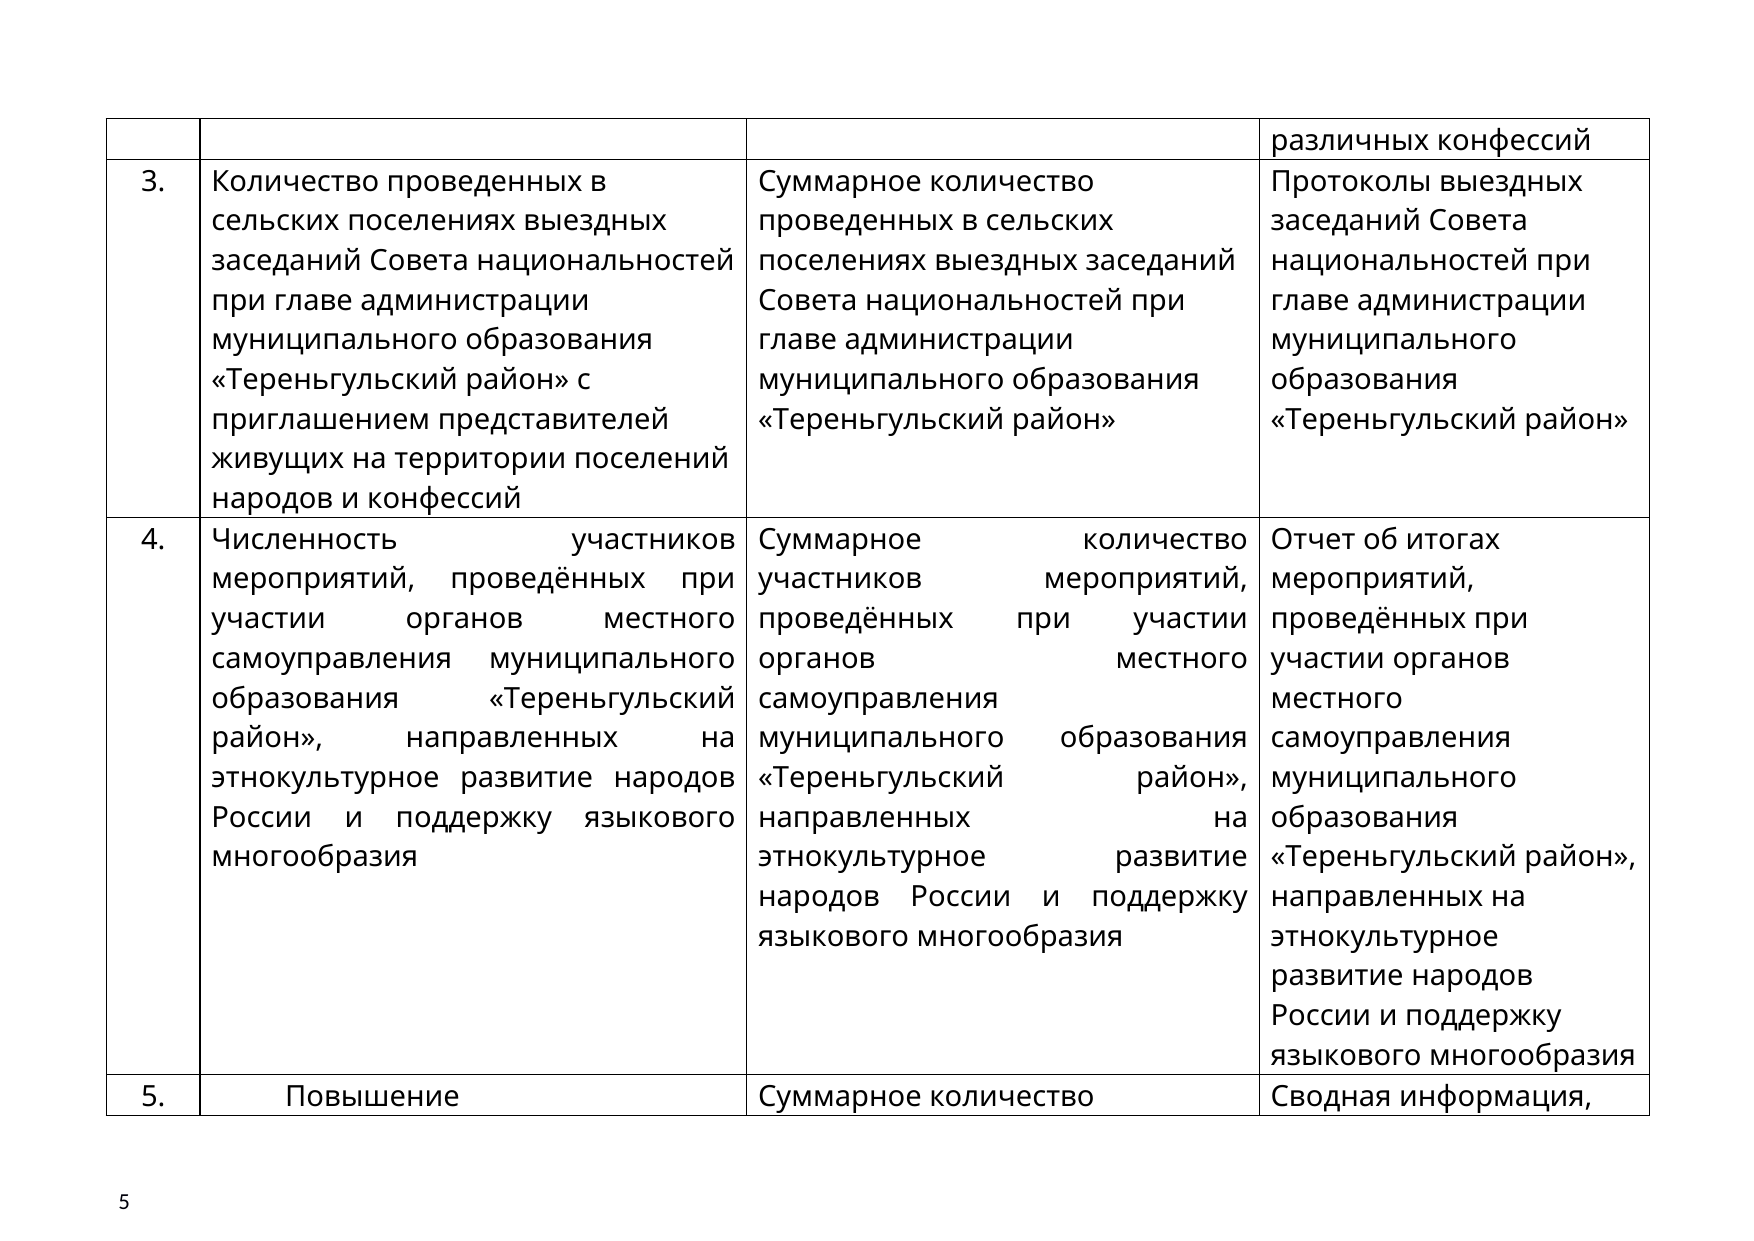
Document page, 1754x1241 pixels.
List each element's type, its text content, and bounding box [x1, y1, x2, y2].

table_cell Отчет об итогах мероприятий, проведённых при участии органов местного самоуправления муниципального образования «Тереньгульский район», направленных на этнокультурное развитие народов России и поддержку языкового многообразия [1260, 518, 1649, 1074]
table_cell 3. [107, 160, 199, 517]
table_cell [201, 1075, 746, 1114]
table_cell Количество проведенных в сельских поселениях выездных заседаний Совета национальностей при главе администрации муниципального образования «Тереньгульский район» с приглашением представителей живущих на территории поселений народов и конфессий [201, 160, 746, 517]
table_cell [747, 1075, 1259, 1114]
table_cell 4. [107, 518, 199, 1074]
table_cell Численность участников мероприятий, проведённых при участии органов местного самоуправления муниципального образования «Тереньгульский район», направленных на этнокультурное развитие народов России и поддержку языкового многообразия [201, 518, 746, 1074]
table_cell 5. [107, 1075, 199, 1114]
table_cell Суммарное количество проведенных в сельских поселениях выездных заседаний Совета национальностей при главе администрации муниципального образования «Тереньгульский район» [747, 160, 1259, 517]
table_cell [1260, 119, 1649, 159]
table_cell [1260, 1075, 1649, 1114]
table_cell Протоколы выездных заседаний Совета национальностей при главе администрации муниципального образования «Тереньгульский район» [1260, 160, 1649, 517]
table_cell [747, 119, 1259, 159]
table_cell Суммарное количество участников мероприятий, проведённых при участии органов местного самоуправления муниципального образования «Тереньгульский район», направленных на этнокультурное развитие народов России и поддержку языкового многообразия [747, 518, 1259, 1074]
table_cell 2. [107, 119, 199, 159]
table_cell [201, 119, 746, 159]
